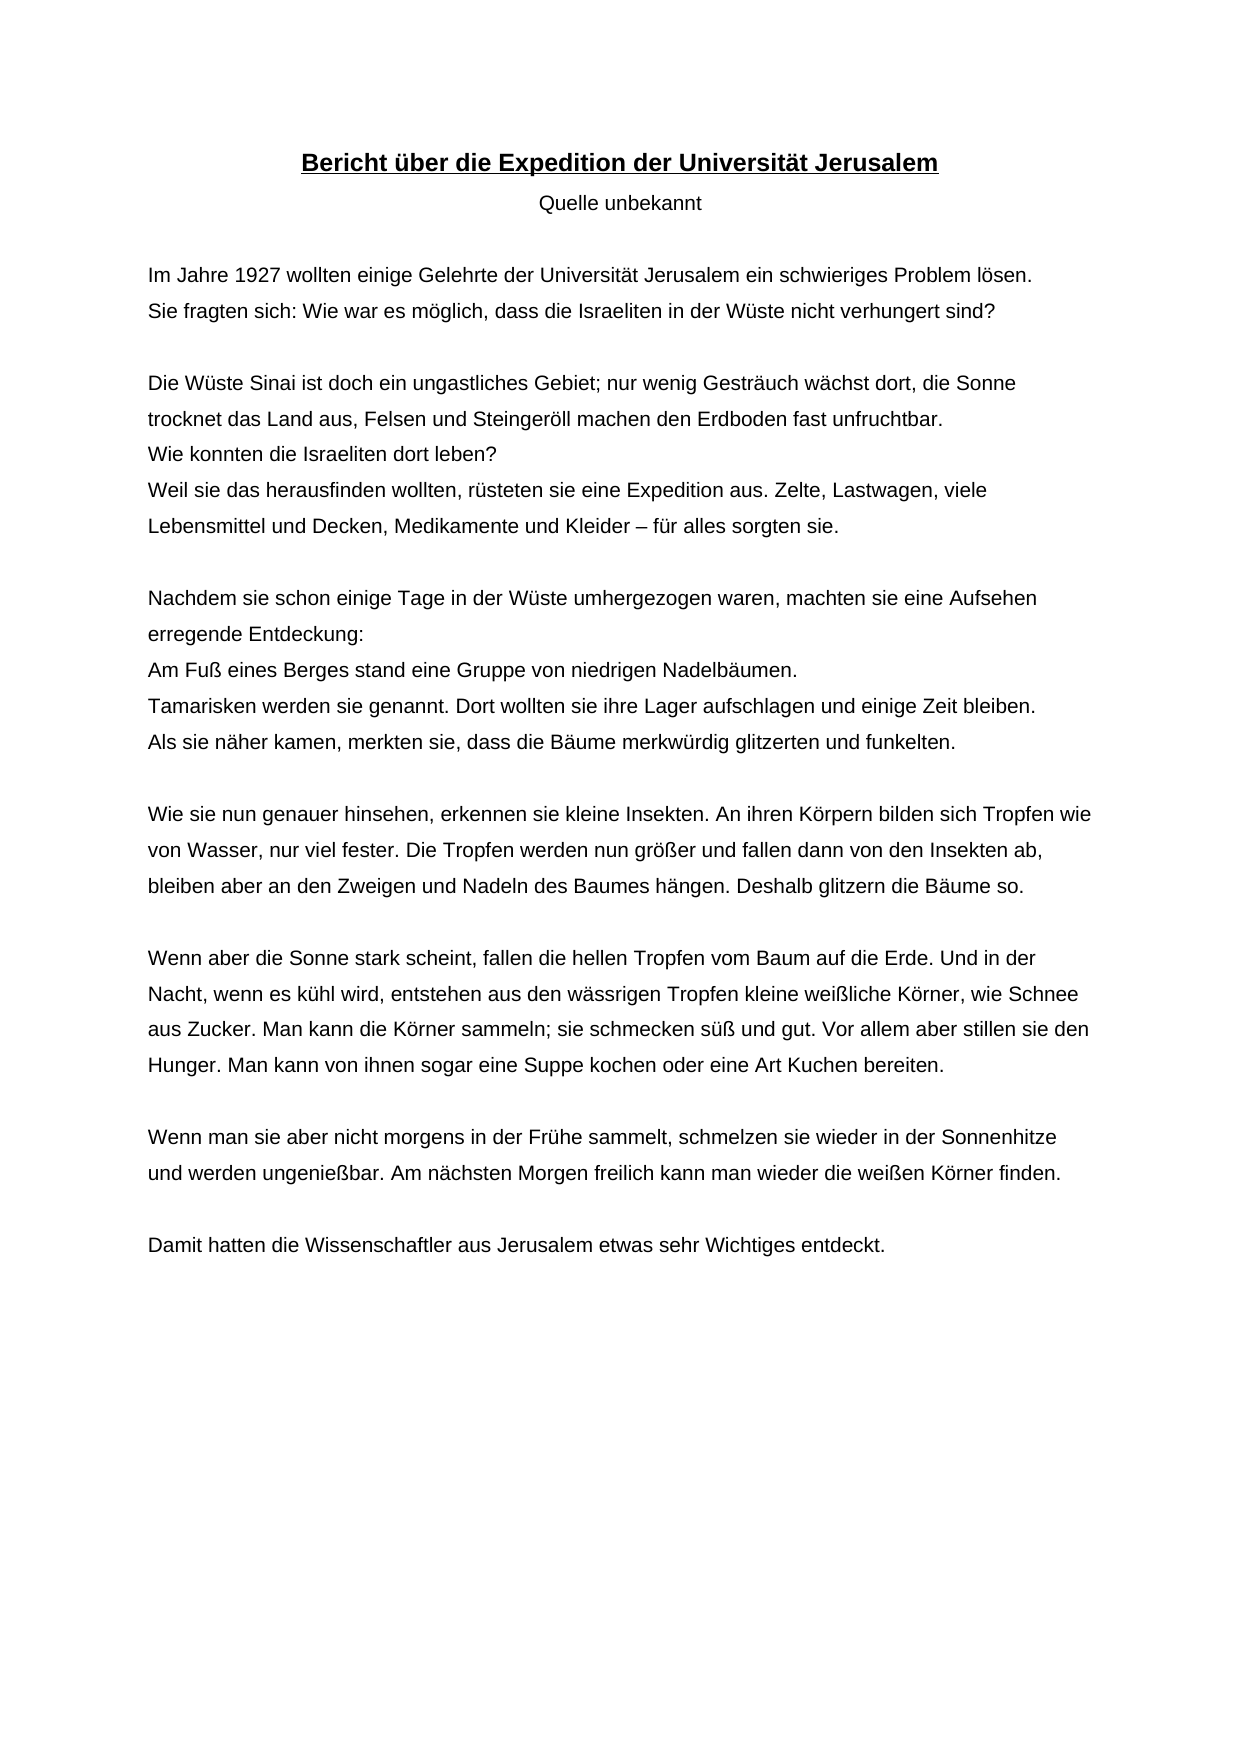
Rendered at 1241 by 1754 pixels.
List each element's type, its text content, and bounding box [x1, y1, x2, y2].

text Damit hatten die Wissenschaftler aus Jerusalem etwas sehr Wichtiges entdeckt. [148, 1233, 1093, 1257]
text Die Wüste Sinai ist doch ein ungastliches Gebiet; nur wenig Gesträuch wächst dort, die Sonne trocknet das Land aus, Felsen und Steingeröll machen den Erdboden fast unfruchtbar. [148, 370, 1093, 430]
text Wenn aber die Sonne stark scheint, fallen die hellen Tropfen vom Baum auf die Erde. Und in der Nacht, wenn es kühl wird, entstehen aus den wässrigen Tropfen kleine weißliche Körner, wie Schnee aus Zucker. Man kann die Körner sammeln; sie schmecken süß und gut. Vor allem aber stillen sie den Hunger. Man kann von ihnen sogar eine Suppe kochen oder eine Art Kuchen bereiten. [148, 945, 1093, 1077]
text Tamarisken werden sie genannt. Dort wollten sie ihre Lager aufschlagen und einige Zeit bleiben. [148, 694, 1093, 718]
text Wenn man sie aber nicht morgens in der Frühe sammelt, schmelzen sie wieder in der Sonnenhitze und werden ungenießbar. Am nächsten Morgen freilich kann man wieder die weißen Körner finden. [148, 1125, 1093, 1185]
text Am Fuß eines Berges stand eine Gruppe von niedrigen Nadelbäumen. [148, 658, 1093, 682]
text Wie konnten die Israeliten dort leben? [148, 442, 1093, 466]
text Bericht über die Expedition der Universität Jerusalem [148, 148, 1093, 176]
text Sie fragten sich: Wie war es möglich, dass die Israeliten in der Wüste nicht verhungert sind? [148, 298, 1093, 322]
text Quelle unbekannt [148, 191, 1093, 215]
text Weil sie das herausfinden wollten, rüsteten sie eine Expedition aus. Zelte, Lastwagen, viele Lebensmittel und Decken, Medikamente und Kleider – für alles sorgten sie. [148, 478, 1093, 538]
text Im Jahre 1927 wollten einige Gelehrte der Universität Jerusalem ein schwieriges Problem lösen. [148, 263, 1093, 287]
text Wie sie nun genauer hinsehen, erkennen sie kleine Insekten. An ihren Körpern bilden sich Tropfen wie von Wasser, nur viel fester. Die Tropfen werden nun größer und fallen dann von den Insekten ab, bleiben aber an den Zweigen und Nadeln des Baumes hängen. Deshalb glitzern die Bäume so. [148, 802, 1093, 897]
text Nachdem sie schon einige Tage in der Wüste umhergezogen waren, machten sie eine Aufsehen erregende Entdeckung: [148, 586, 1093, 646]
text Als sie näher kamen, merkten sie, dass die Bäume merkwürdig glitzerten und funkelten. [148, 730, 1093, 754]
